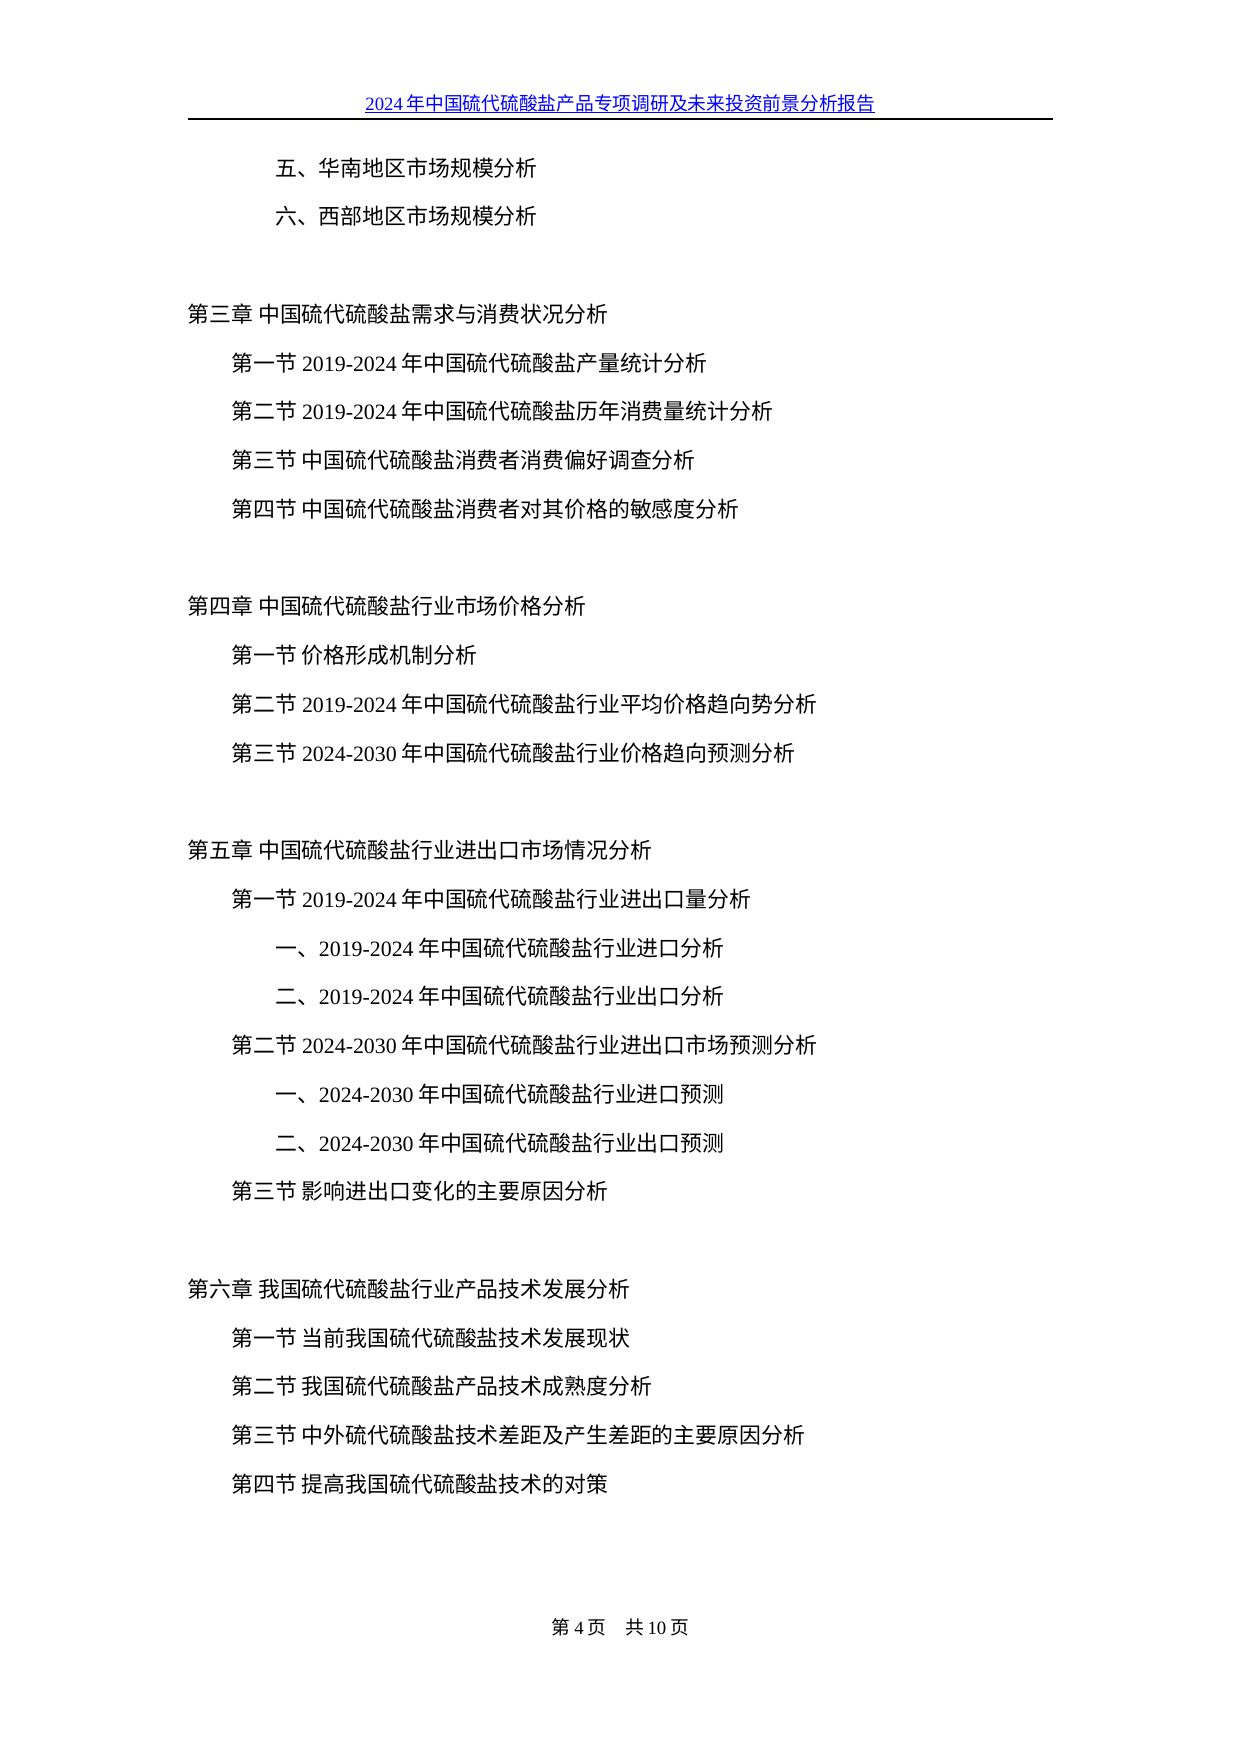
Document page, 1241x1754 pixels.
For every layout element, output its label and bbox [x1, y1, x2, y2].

text [187, 150, 1053, 1499]
